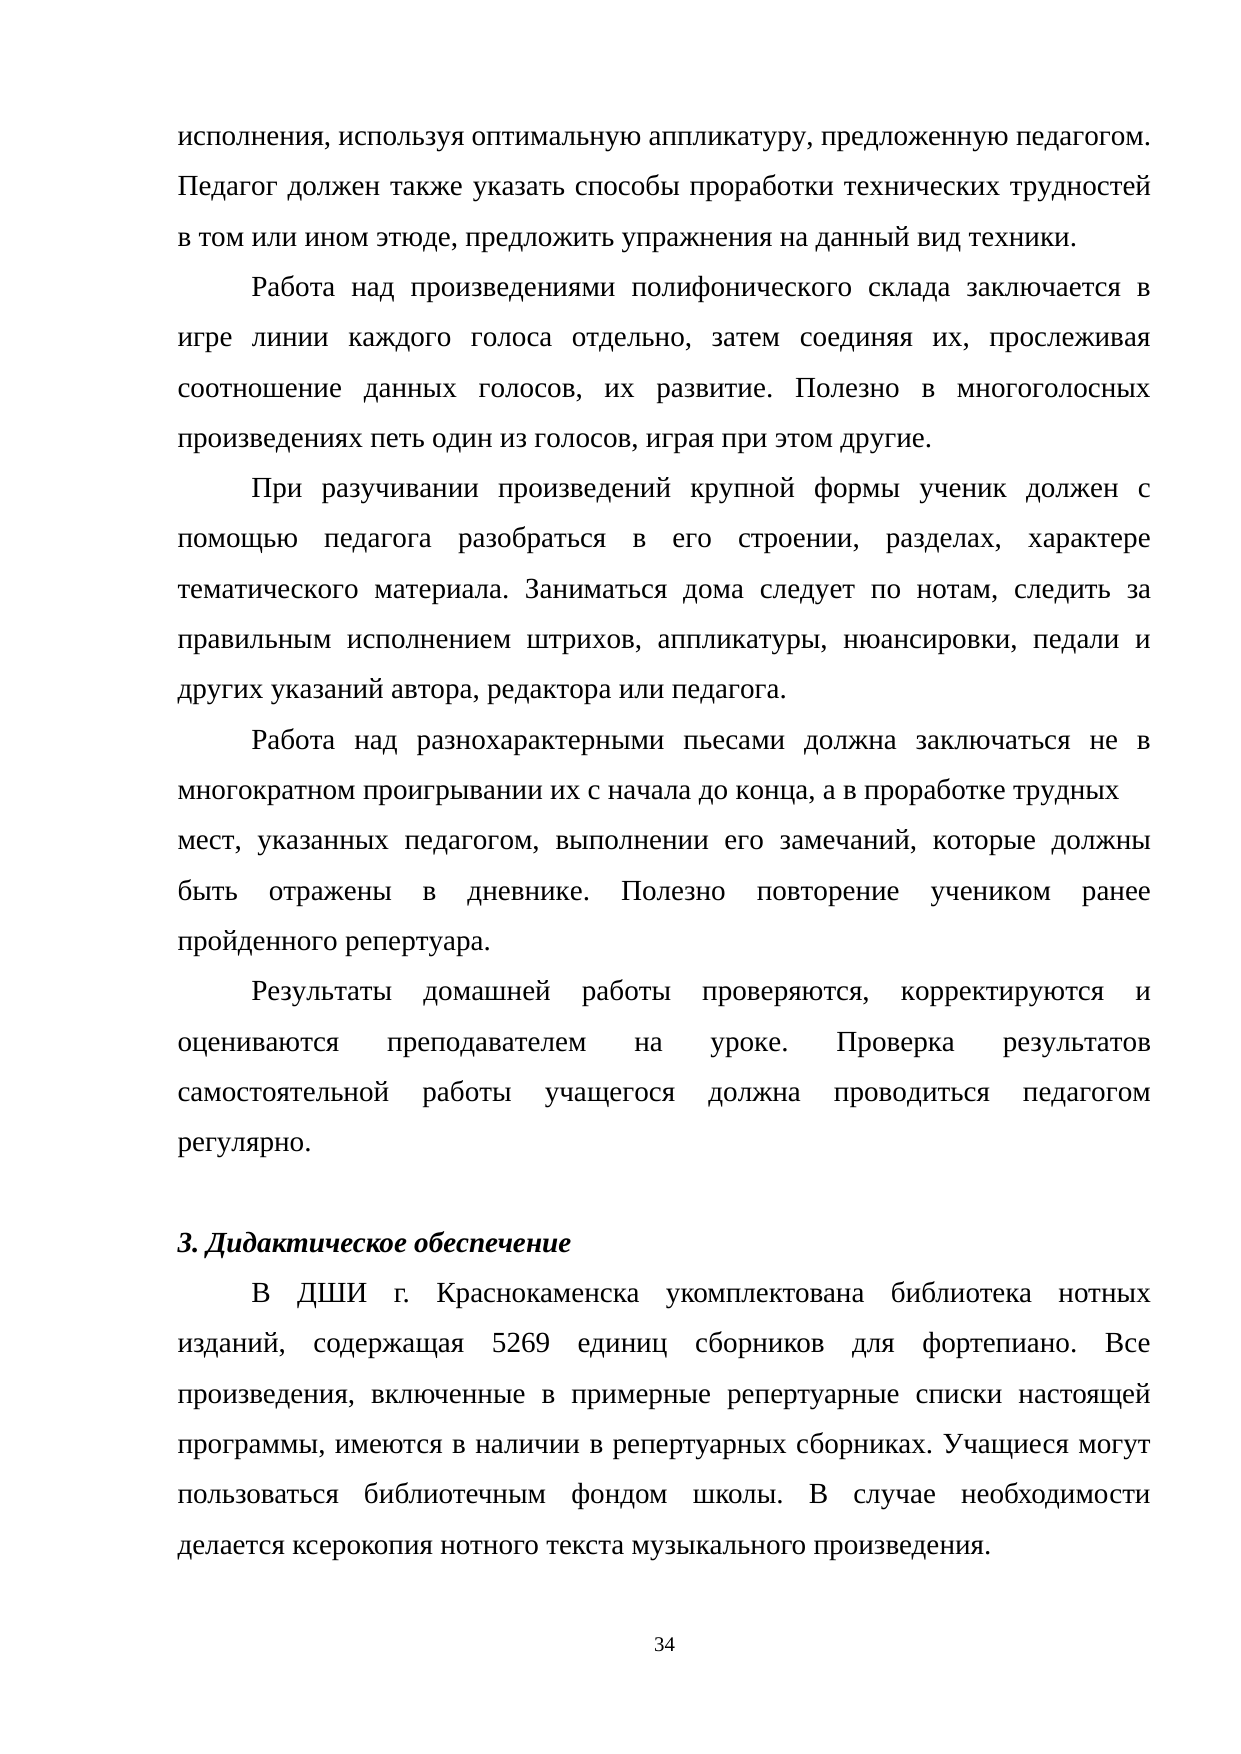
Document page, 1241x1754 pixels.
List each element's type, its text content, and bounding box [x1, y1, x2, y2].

text мест, указанных педагогом, выполнении его замечаний, которые должны быть отражены в дневнике. Полезно повторение учеником ранее пройденного репертуара. [177, 822, 1152, 957]
text При разучивании произведений крупной формы ученик должен с помощью педагога разобраться в его строении, разделах, характере тематического материала. Заниматься дома следует по нотам, следить за правильным исполнением штрихов, аппликатуры, нюансировки, педали и других указаний автора, редактора или педагога. [177, 470, 1152, 705]
text 3. Дидактическое обеспечение [177, 1225, 1152, 1258]
text Работа над произведениями полифонического склада заключается в игре линии каждого голоса отдельно, затем соединяя их, прослеживая соотношение данных голосов, их развитие. Полезно в многоголосных произведениях петь один из голосов, играя при этом другие. [177, 269, 1152, 453]
text Работа над разнохарактерными пьесами должна заключаться не в многократном проигрывании их с начала до конца, а в проработке трудных [177, 722, 1152, 806]
text Результаты домашней работы проверяются, корректируются и оцениваются преподавателем на уроке. Проверка результатов самостоятельной работы учащегося должна проводиться педагогом регулярно. [177, 973, 1152, 1158]
text исполнения, используя оптимальную аппликатуру, предложенную педагогом. Педагог должен также указать способы проработки технических трудностей в том или ином этюде, предложить упражнения на данный вид техники. [177, 118, 1152, 252]
text В ДШИ г. Краснокаменска укомплектована библиотека нотных изданий, содержащая 5269 единиц сборников для фортепиано. Все произведения, включенные в примерные репертуарные списки настоящей программы, имеются в наличии в репертуарных сборниках. Учащиеся могут пользоваться библиотечным фондом школы. В случае необходимости делается ксерокопия нотного текста музыкального произведения. [177, 1275, 1152, 1560]
